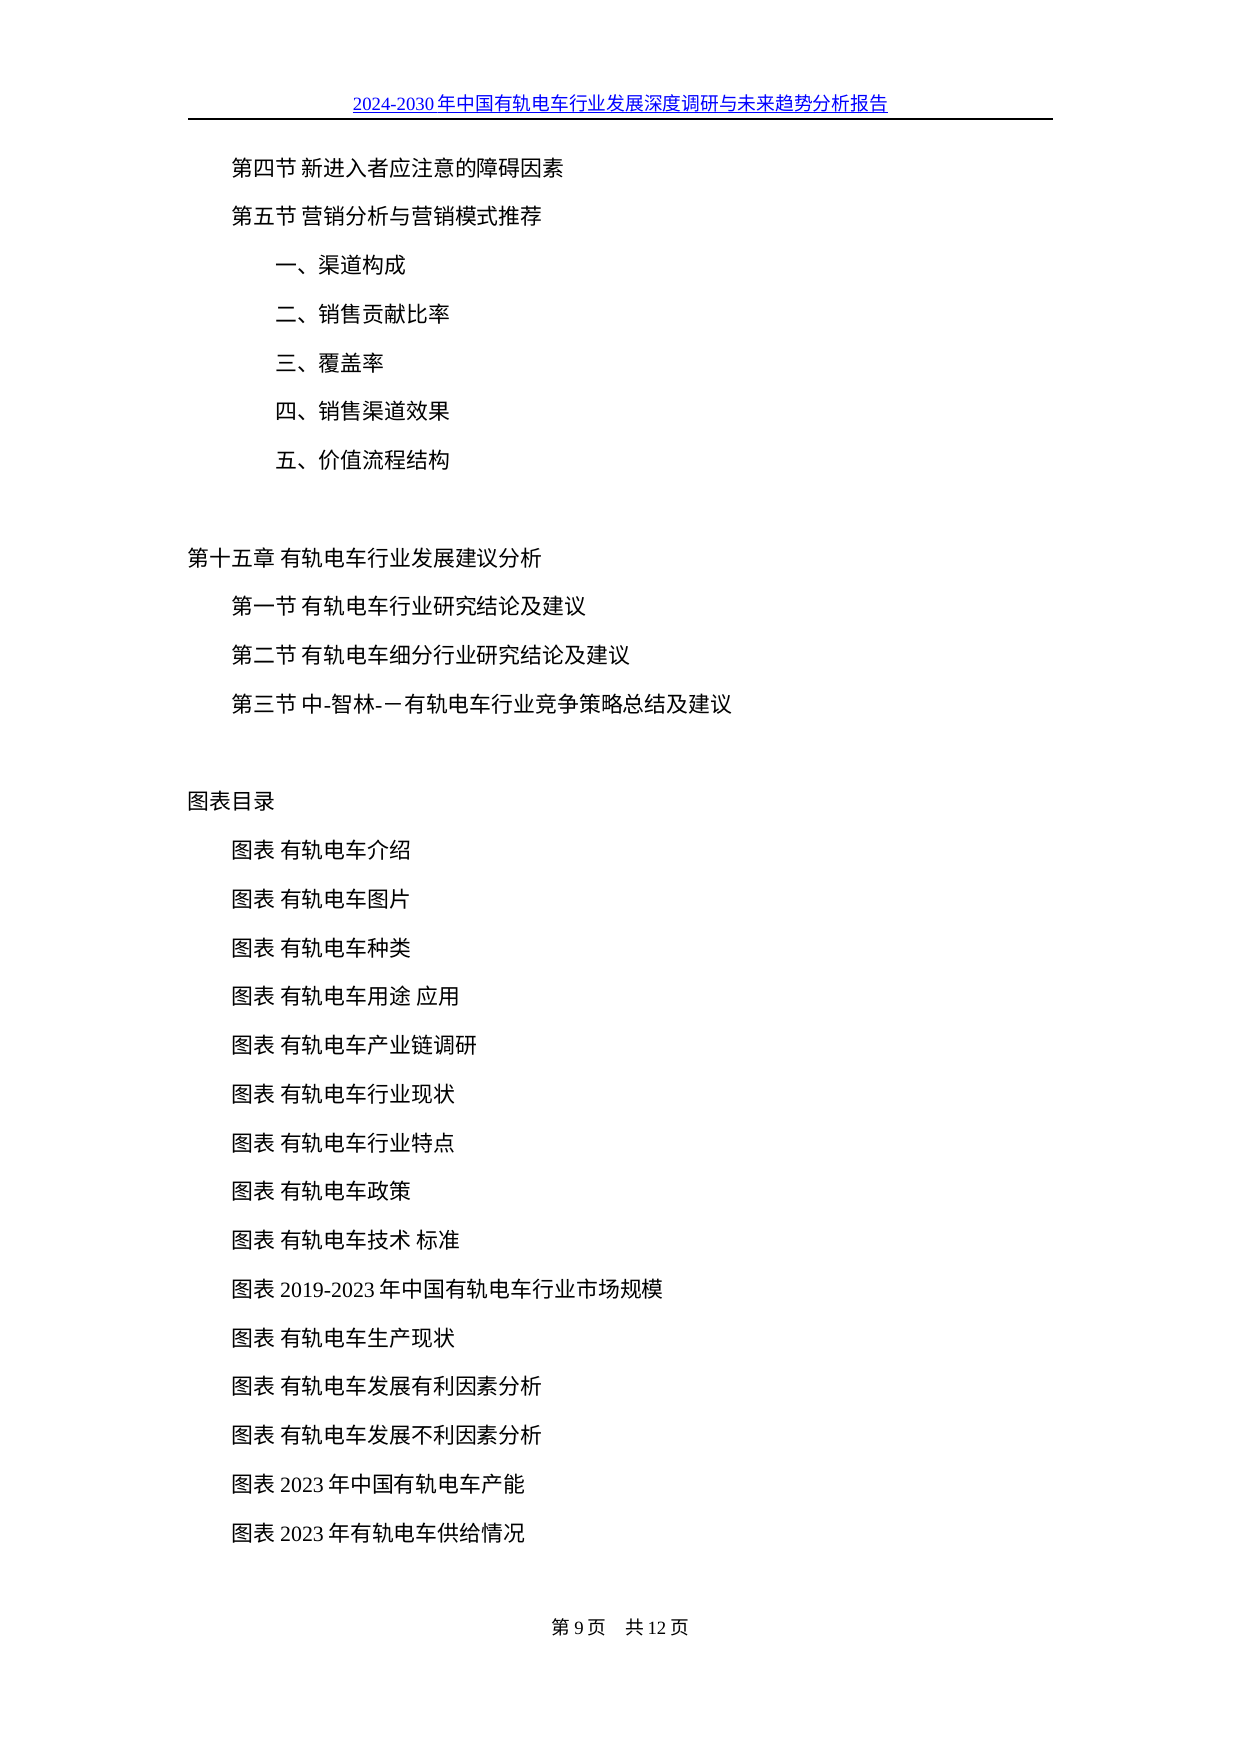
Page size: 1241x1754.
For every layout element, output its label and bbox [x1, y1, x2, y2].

text [187, 150, 1053, 1548]
